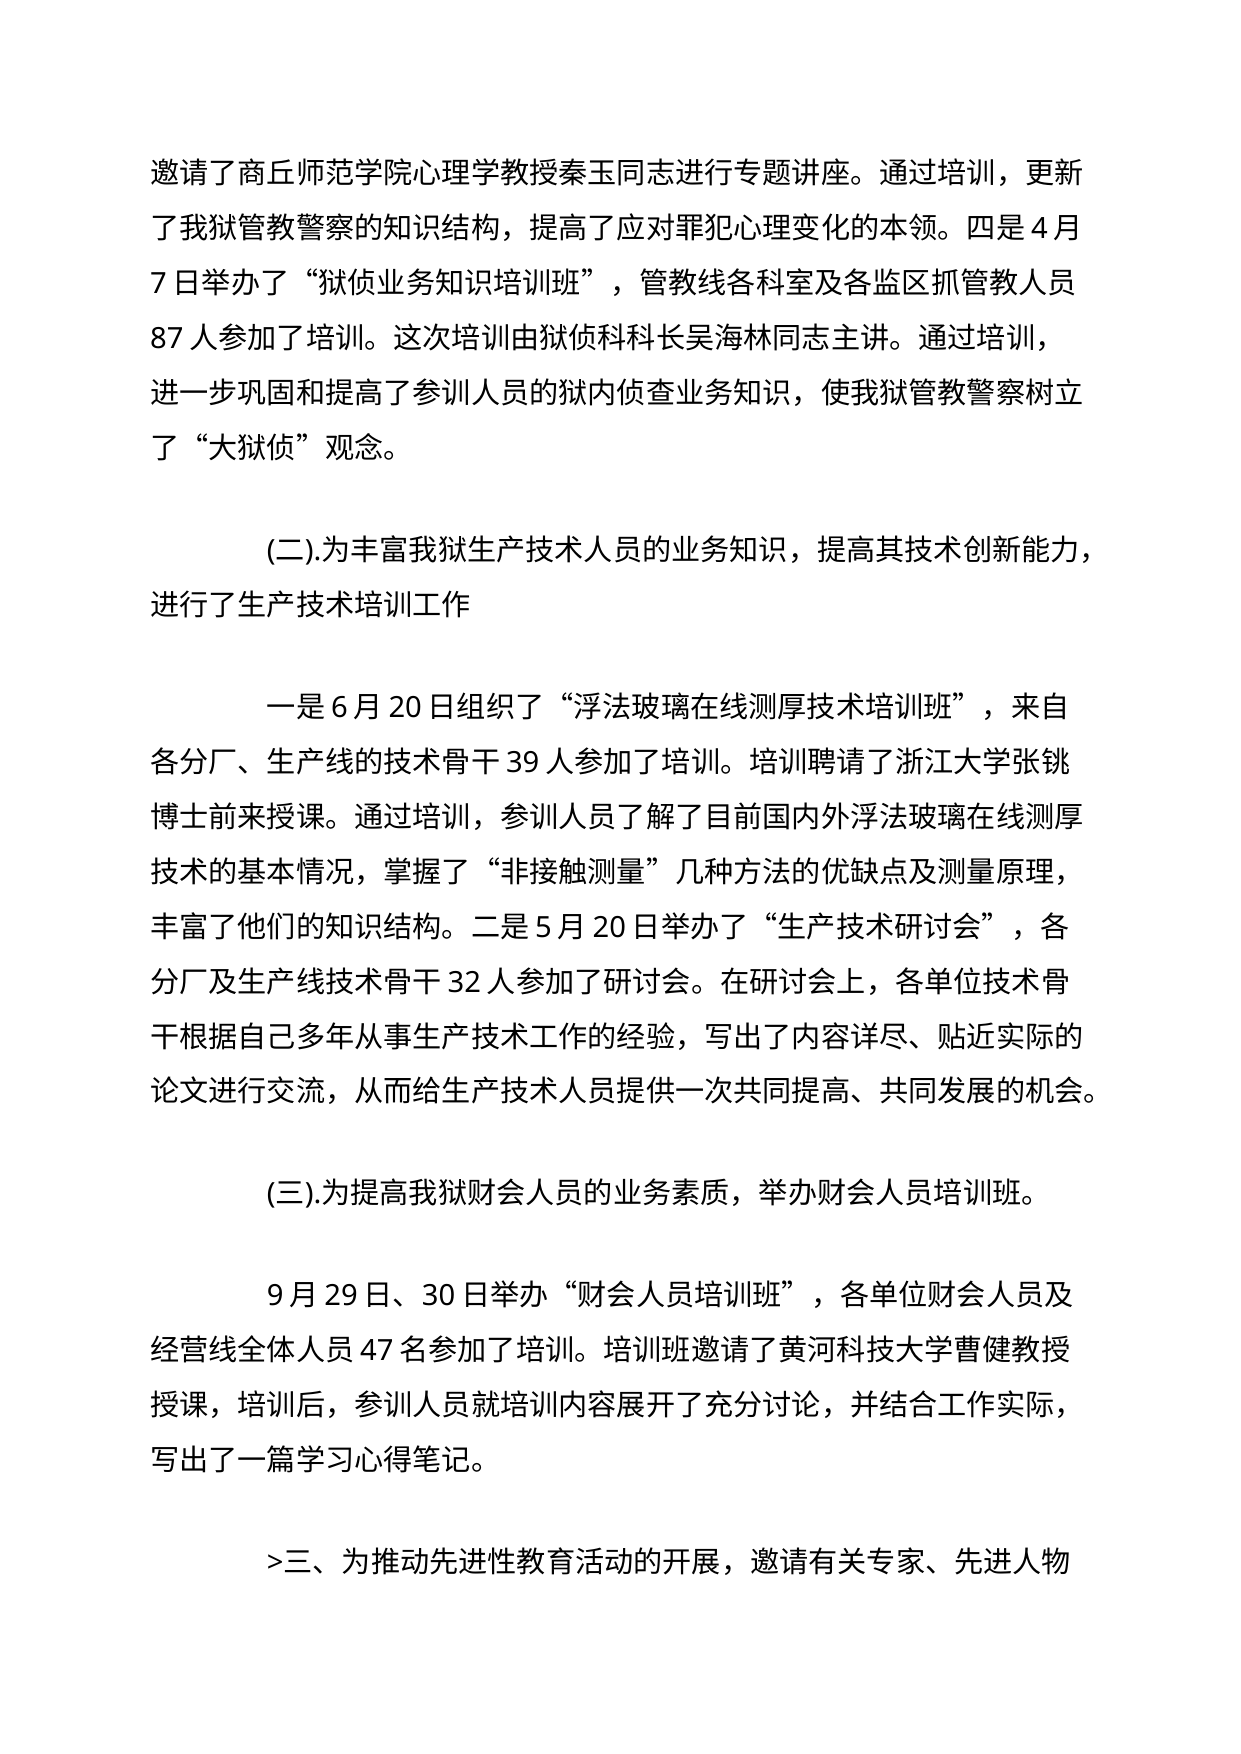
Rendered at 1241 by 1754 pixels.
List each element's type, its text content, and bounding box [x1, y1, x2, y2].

text 9月29日、30日举办“财会人员培训班”，各单位财会人员及经营线全体人员47名参加了培训。培训班邀请了黄河科技大学曹健教授授课，培训后，参训人员就培训内容展开了充分讨论，并结合工作实际，写出了一篇学习心得笔记。 [150, 1272, 1090, 1479]
text (二).为丰富我狱生产技术人员的业务知识，提高其技术创新能力，进行了生产技术培训工作 [150, 527, 1090, 624]
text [150, 1538, 1090, 1581]
text (三).为提高我狱财会人员的业务素质，举办财会人员培训班。 [150, 1170, 1090, 1212]
text 一是6月20日组织了“浮法玻璃在线测厚技术培训班”，来自各分厂、生产线的技术骨干39人参加了培训。培训聘请了浙江大学张铫博士前来授课。通过培训，参训人员了解了目前国内外浮法玻璃在线测厚技术的基本情况，掌握了“非接触测量”几种方法的优缺点及测量原理，丰富了他们的知识结构。二是5月20日举办了“生产技术研讨会”，各分厂及生产线技术骨干32人参加了研讨会。在研讨会上，各单位技术骨干根据自己多年从事生产技术工作的经验，写出了内容详尽、贴近实际的论文进行交流，从而给生产技术人员提供一次共同提高、共同发展的机会。 [150, 683, 1090, 1110]
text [150, 150, 1090, 467]
